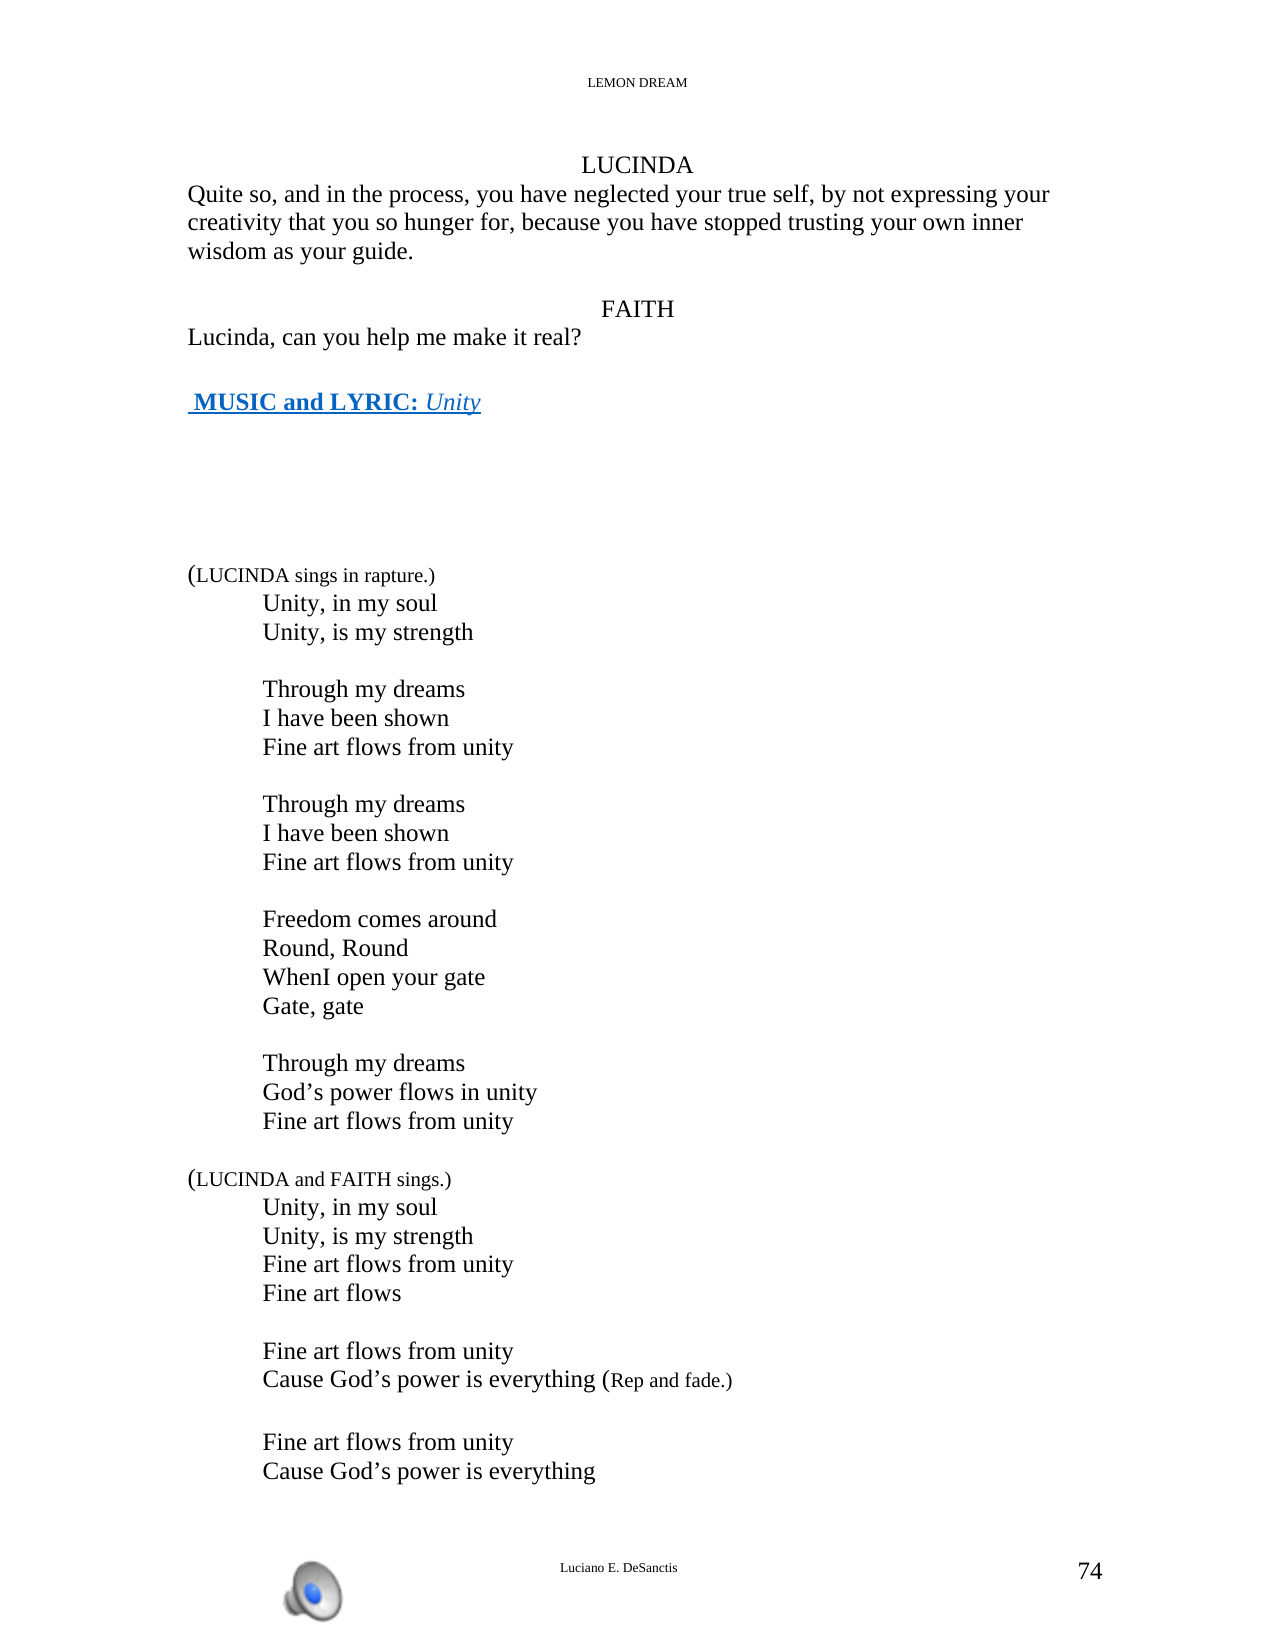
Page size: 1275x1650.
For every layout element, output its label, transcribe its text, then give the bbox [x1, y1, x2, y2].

text Cause God’s power is everything (Rep and fade.) [187, 1364, 1087, 1393]
picture [187, 1535, 438, 1650]
text Through my dreams [187, 674, 1087, 703]
text LUCINDA [187, 150, 1087, 179]
text Fine art flows from unity [187, 1427, 1087, 1456]
text Fine art flows from unity [187, 1249, 1087, 1278]
text Lucinda, can you help me make it real? [187, 322, 1087, 351]
text (LUCINDA and FAITH sings.) [187, 1163, 1087, 1192]
text Unity, is my strength [187, 1221, 1087, 1249]
text I have been shown [187, 703, 1087, 732]
text Quite so, and in the process, you have neglected your true self, by not expressing your creativity that you so hunger for, because you have stopped trusting your own inner wisdom as your guide. [187, 179, 1087, 265]
text Through my dreams [187, 1048, 1087, 1077]
text Through my dreams [187, 789, 1087, 818]
text Freedom comes around [187, 904, 1087, 933]
text Unity, in my soul [187, 1192, 1087, 1221]
text I have been shown [187, 818, 1087, 847]
text (LUCINDA sings in rapture.) [187, 559, 1087, 588]
text Fine art flows [187, 1278, 1087, 1307]
text MUSIC and LYRIC: Unity [187, 380, 1087, 416]
text Gate, gate [187, 991, 1087, 1019]
text FAITH [187, 294, 1087, 322]
text WhenI open your gate [187, 962, 1087, 991]
text Fine art flows from unity [187, 732, 1087, 761]
text Fine art flows from unity [187, 847, 1087, 876]
text Round, Round [187, 933, 1087, 962]
text Fine art flows from unity [187, 1106, 1087, 1134]
text Fine art flows from unity [187, 1336, 1087, 1364]
text Cause God’s power is everything [187, 1456, 1087, 1485]
text Unity, is my strength [187, 617, 1087, 646]
text Unity, in my soul [187, 588, 1087, 617]
text God’s power flows in unity [187, 1077, 1087, 1106]
